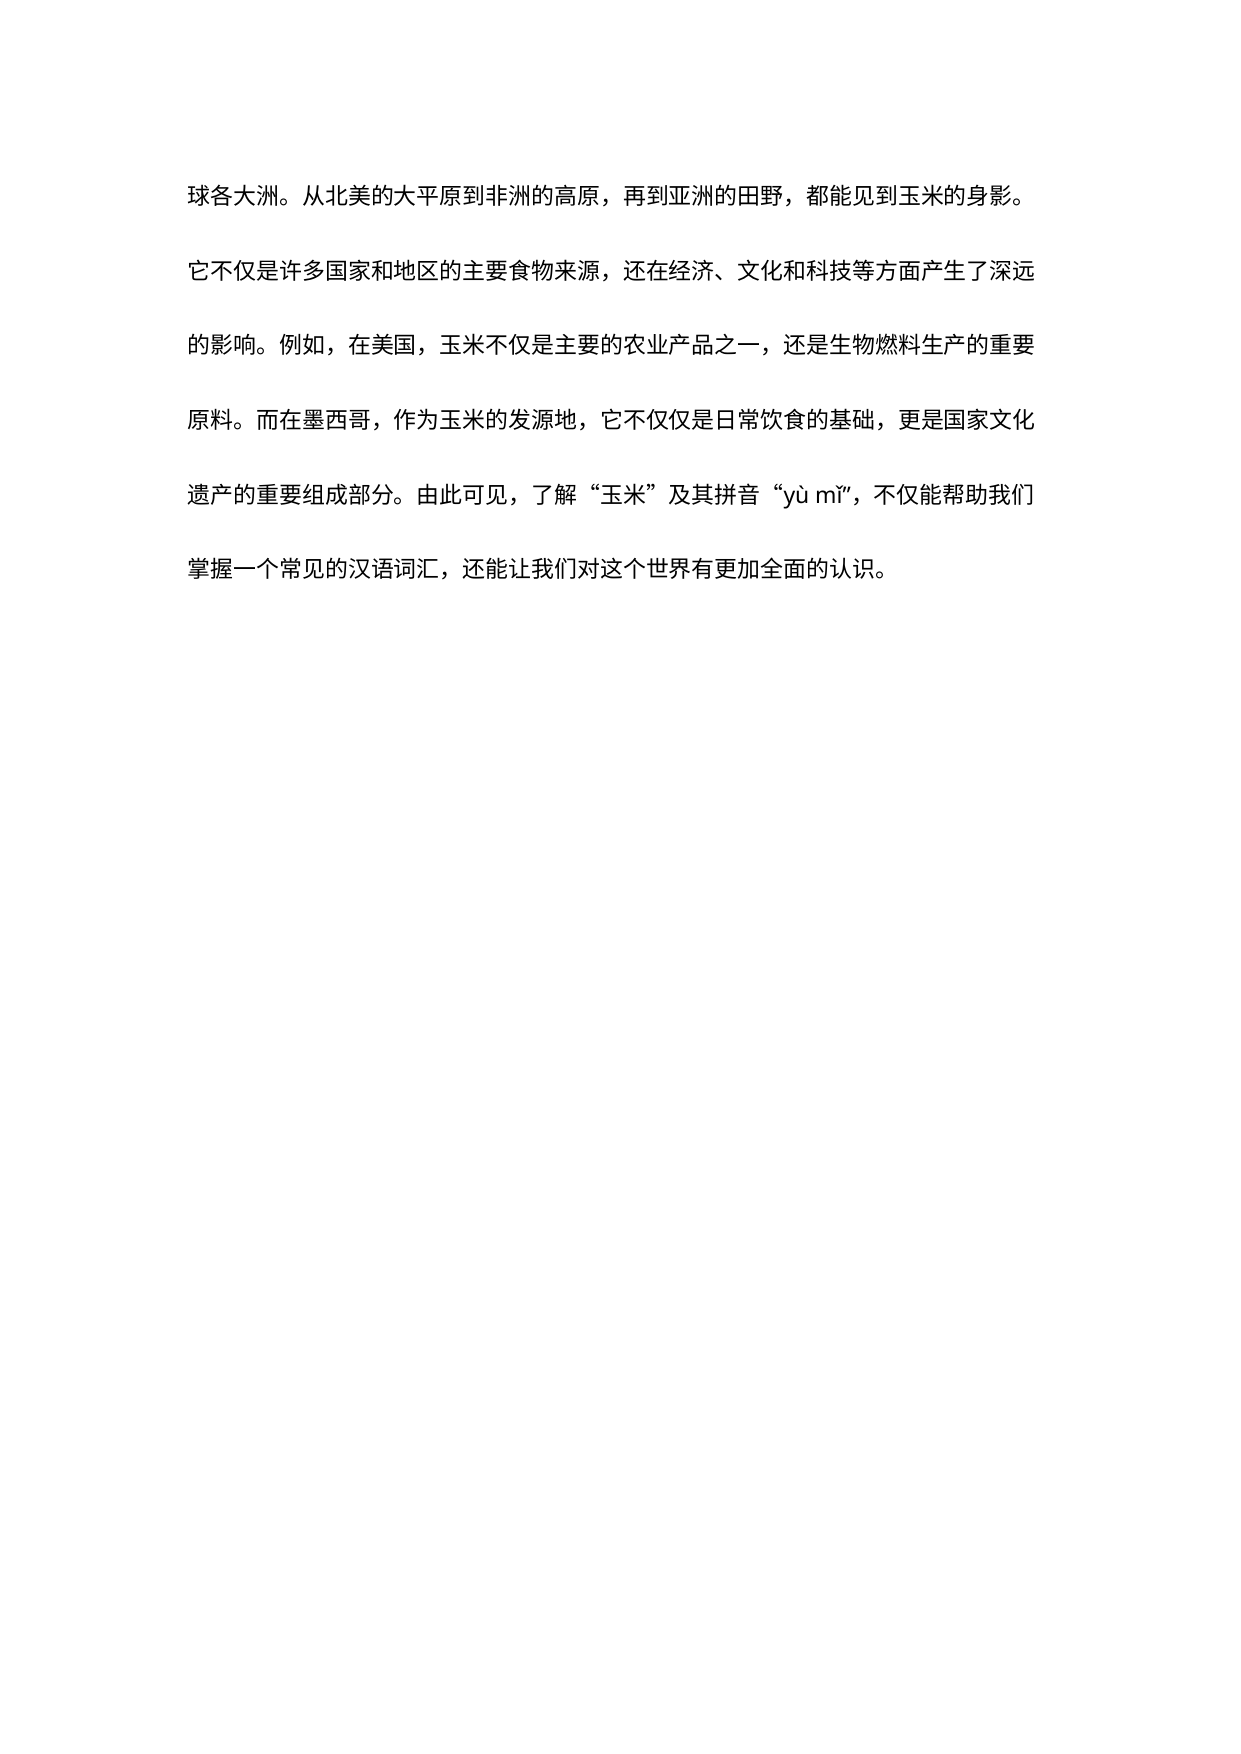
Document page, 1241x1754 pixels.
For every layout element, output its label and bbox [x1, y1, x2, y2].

text [187, 162, 1053, 600]
